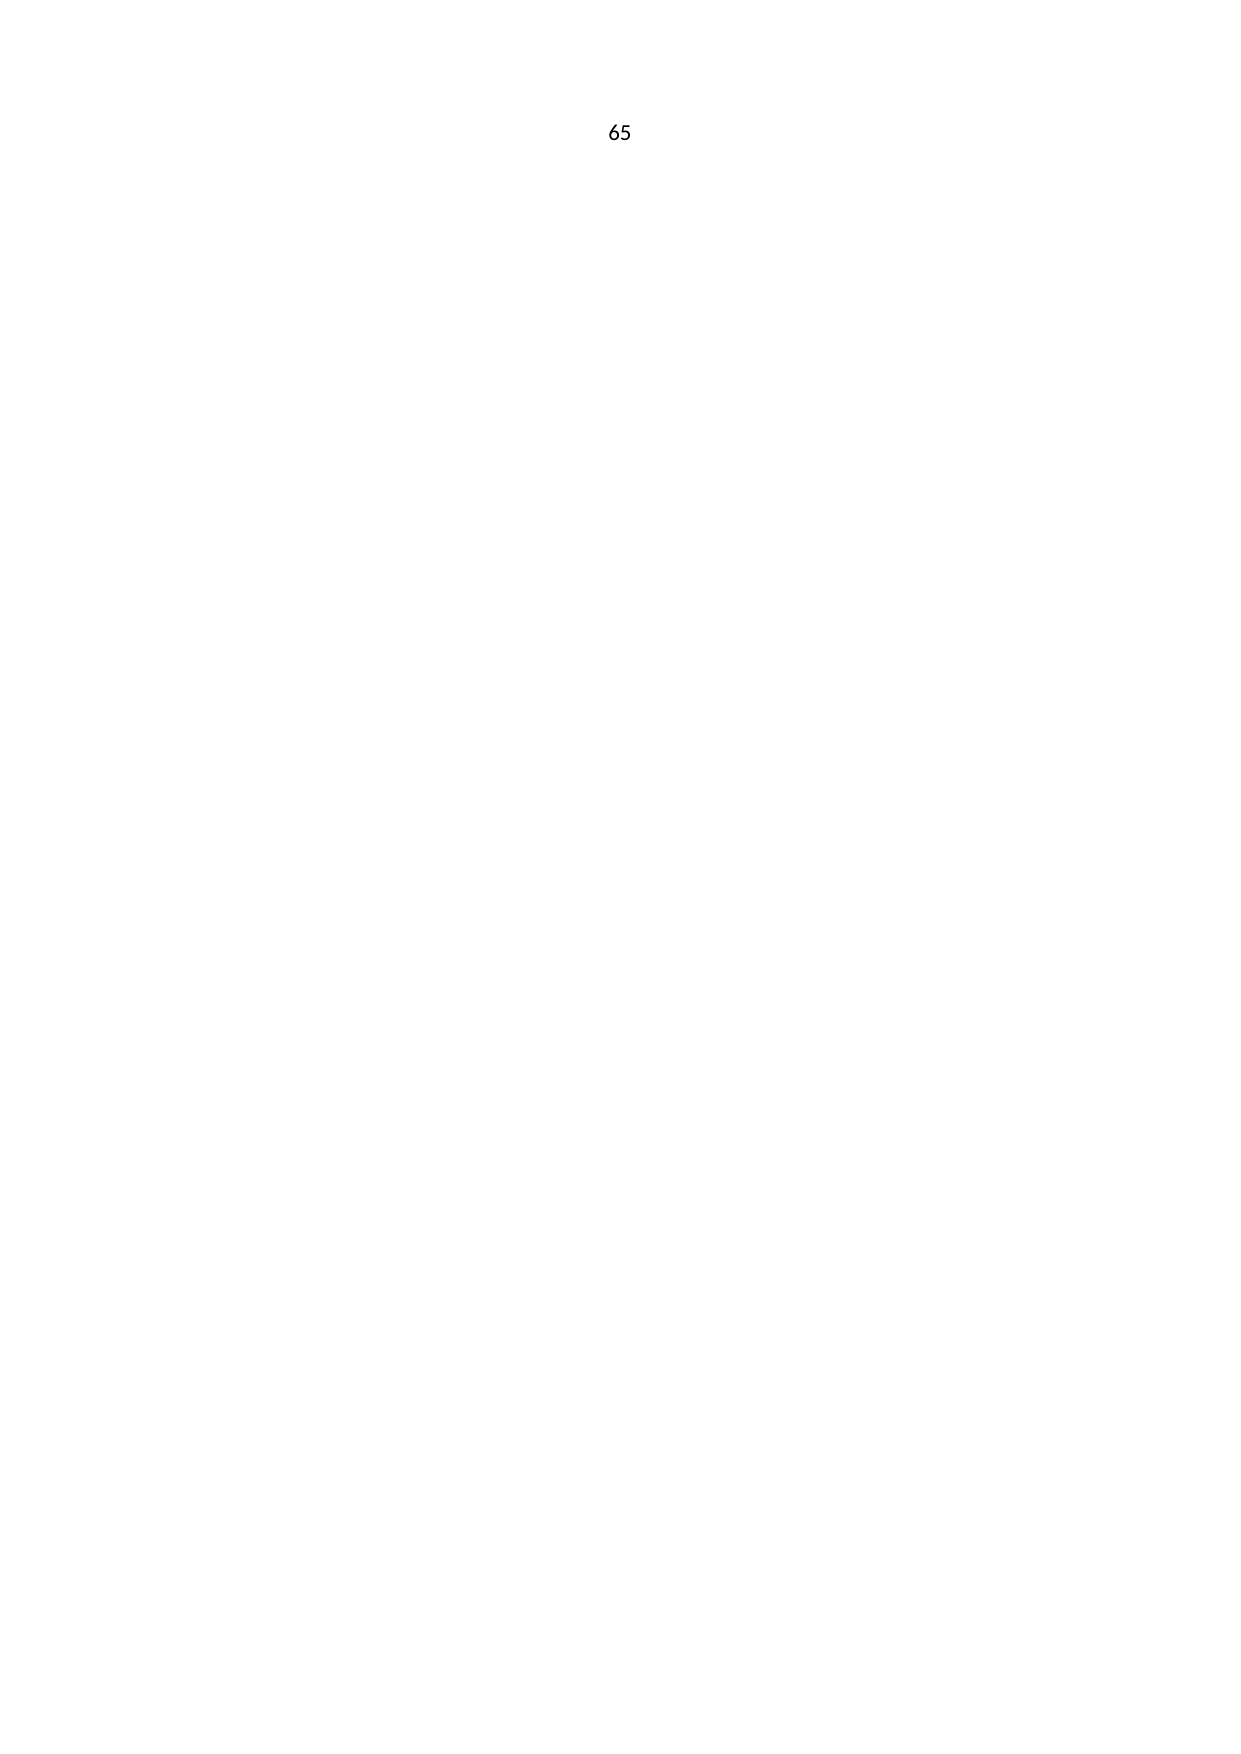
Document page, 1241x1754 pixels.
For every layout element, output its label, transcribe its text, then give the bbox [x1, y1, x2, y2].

text 65 [608, 118, 1154, 146]
